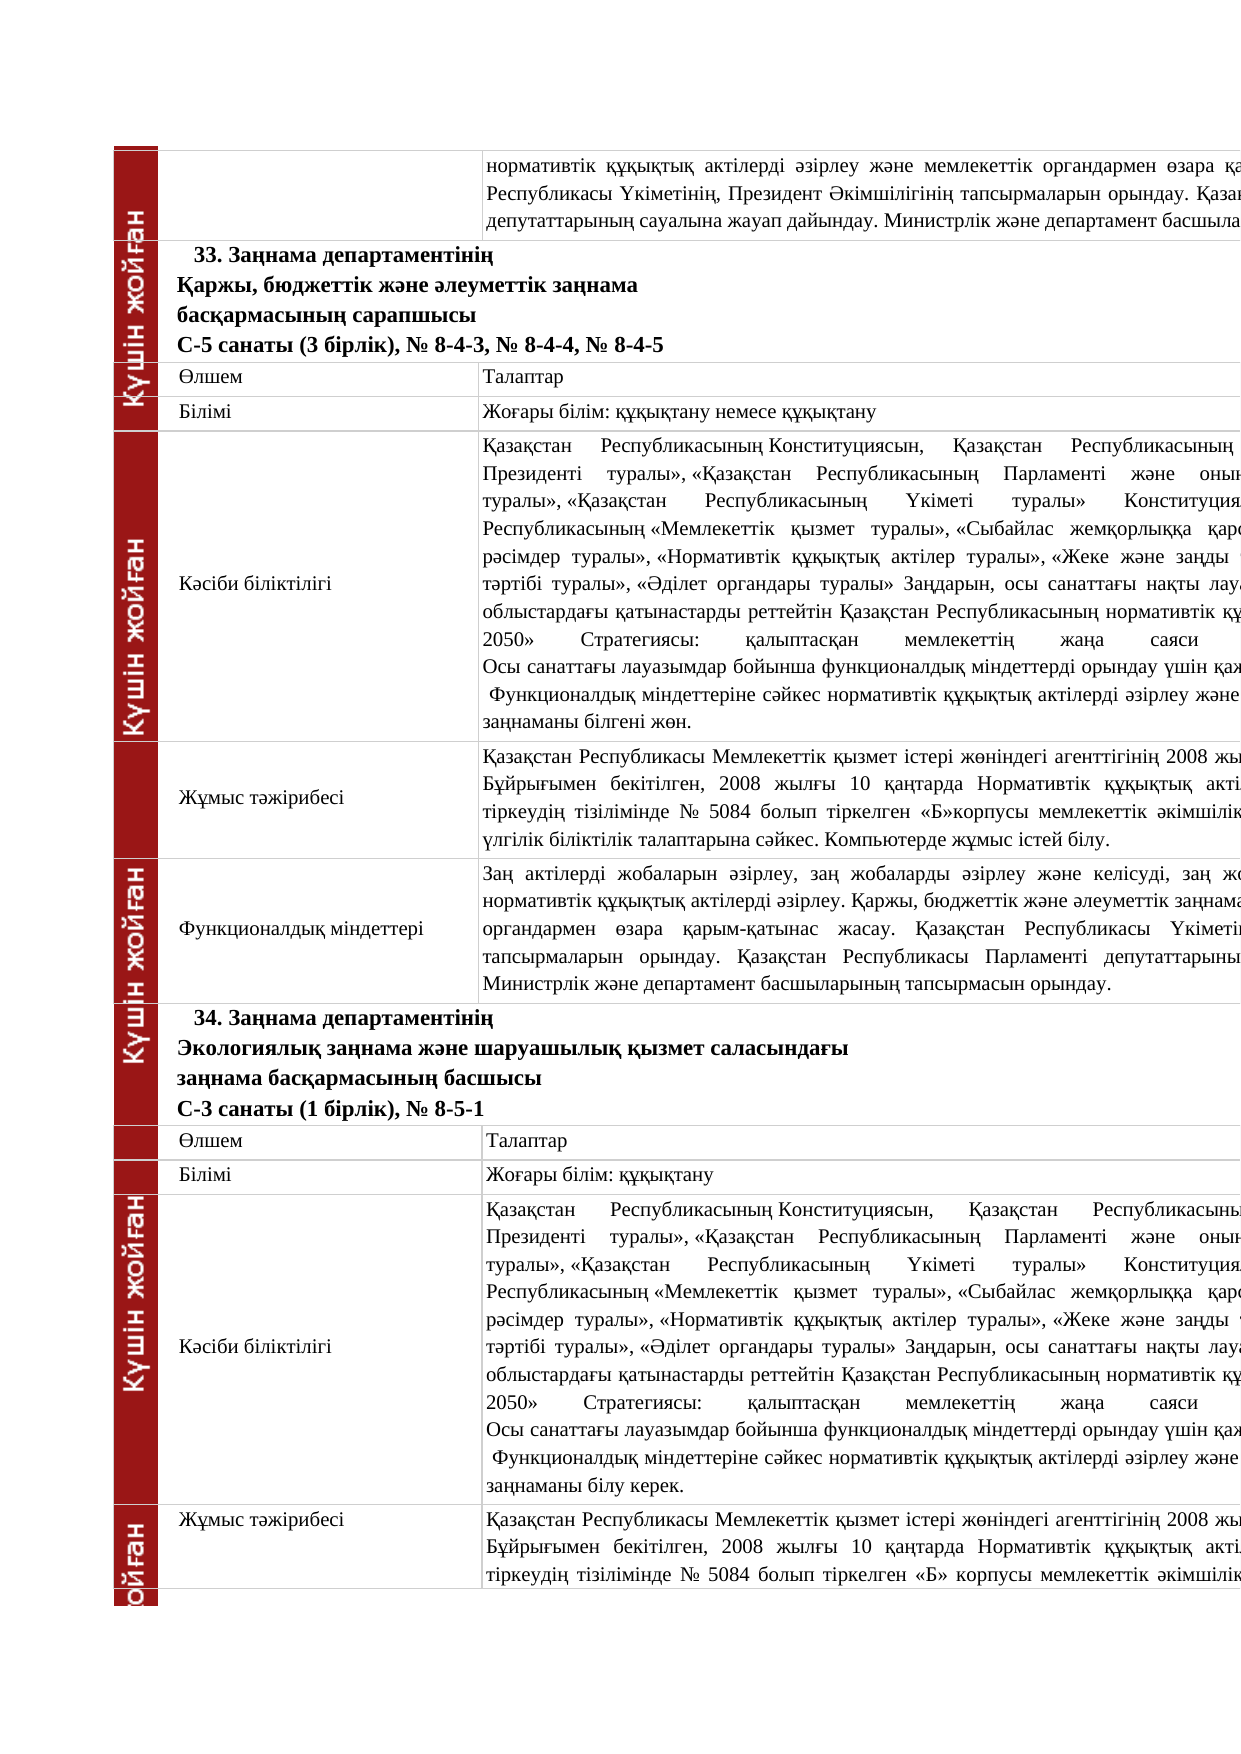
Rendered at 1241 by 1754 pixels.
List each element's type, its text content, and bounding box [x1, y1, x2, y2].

table_cell Заң актілерді жобаларын әзірлеу, заң жобаларды әзірлеу және келісуді, заң жобалардың қызметін үйлестiру, нормативтік құқықтық актілерді әзірлеу. Қаржы, бюджеттік және әлеуметтік заңнама мәселесі бойынша мемлекеттік органдармен өзара қарым-қатынас жасау. Қазақстан Республикасы Үкіметінің, Президент Әкімшілігінің тапсырмаларын орындау. Қазақстан Республикасы Парламенті депутаттарының сауалына жауап дайындау. Министрлік және департамент басшыларының тапсырмасын орындау. [479, 859, 1240, 1003]
table_cell Функционалдық міндеттері [114, 859, 478, 1003]
picture [114, 358, 158, 362]
table_header Өлшем [114, 363, 478, 396]
table_cell Жоғары білім: құқықтану [483, 1161, 1240, 1194]
table_cell Жұмыс тәжірибесі [114, 1505, 481, 1588]
table_cell Кәсіби біліктілігі [114, 1195, 481, 1504]
table_header Талаптар [479, 363, 1240, 396]
table_cell Функционалдық міндеттері [114, 151, 482, 239]
table_cell Білімі [114, 397, 478, 430]
table_cell Кәсіби біліктілігі [114, 432, 478, 741]
table_header Өлшем [114, 1126, 481, 1159]
text 33. Заңнама департаментінің Қаржы, бюджеттік және әлеуметтік заңнама басқармасының сарапшысы С-5 санаты (3 бірлік), № 8-4-3, № 8-4-4, № 8-4-5 [112, 241, 1128, 358]
picture [114, 146, 158, 150]
table_cell Білімі [114, 1161, 481, 1194]
table_header Талаптар [483, 1126, 1240, 1159]
table_cell Жоғары білім: құқықтану немесе құқықтану [479, 397, 1240, 430]
table_cell Қазақстан Республикасының Конституциясын, Қазақстан Республикасының «Қазақстан Республикасының Президенті туралы», «Қазақстан Республикасының Парламентi және оның депутаттарының мәртебесi туралы», «Қазақстан Республикасының Үкіметі туралы» Конституциялық заңдарын, Қазақстан Республикасының «Мемлекеттік қызмет туралы», «Сыбайлас жемқорлыққа қарсы күрес туралы», «Әкімшілік рәсімдер туралы», «Нормативтік құқықтық актілер туралы», «Жеке және заңды тұлғалардың өтiнiштерiн қарау тәртiбi туралы», «Әділет органдары туралы» Заңдарын, осы санаттағы нақты лауазымның мамандануына сәйкес облыстардағы қатынастарды реттейтін Қазақстан Республикасының нормативтік құқықтық актілерін, «Қазақстан – 2050» Стратегиясы: қалыптасқан мемлекеттің жаңа саяси бағыты стратегиясын білуі. Осы санаттағы лауазымдар бойынша функционалдық міндеттерді орындау үшін қажетті басқа да міндетті білімдер. Функционалдық міндеттеріне сәйкес нормативтік құқықтық актілерді әзірлеу және сараптау мәселелерін реттейтін заңнаманы білгені жөн. [479, 432, 1240, 741]
picture [114, 1589, 158, 1606]
table_cell Жұмыс тәжірибесі [114, 742, 478, 858]
picture [114, 1121, 158, 1125]
text 34. Заңнама департаментінің Экологиялық заңнама және шаруашылық қызмет саласындағы заңнама басқармасының басшысы С-3 санаты (1 бірлік), № 8-5-1 [112, 1004, 1128, 1121]
